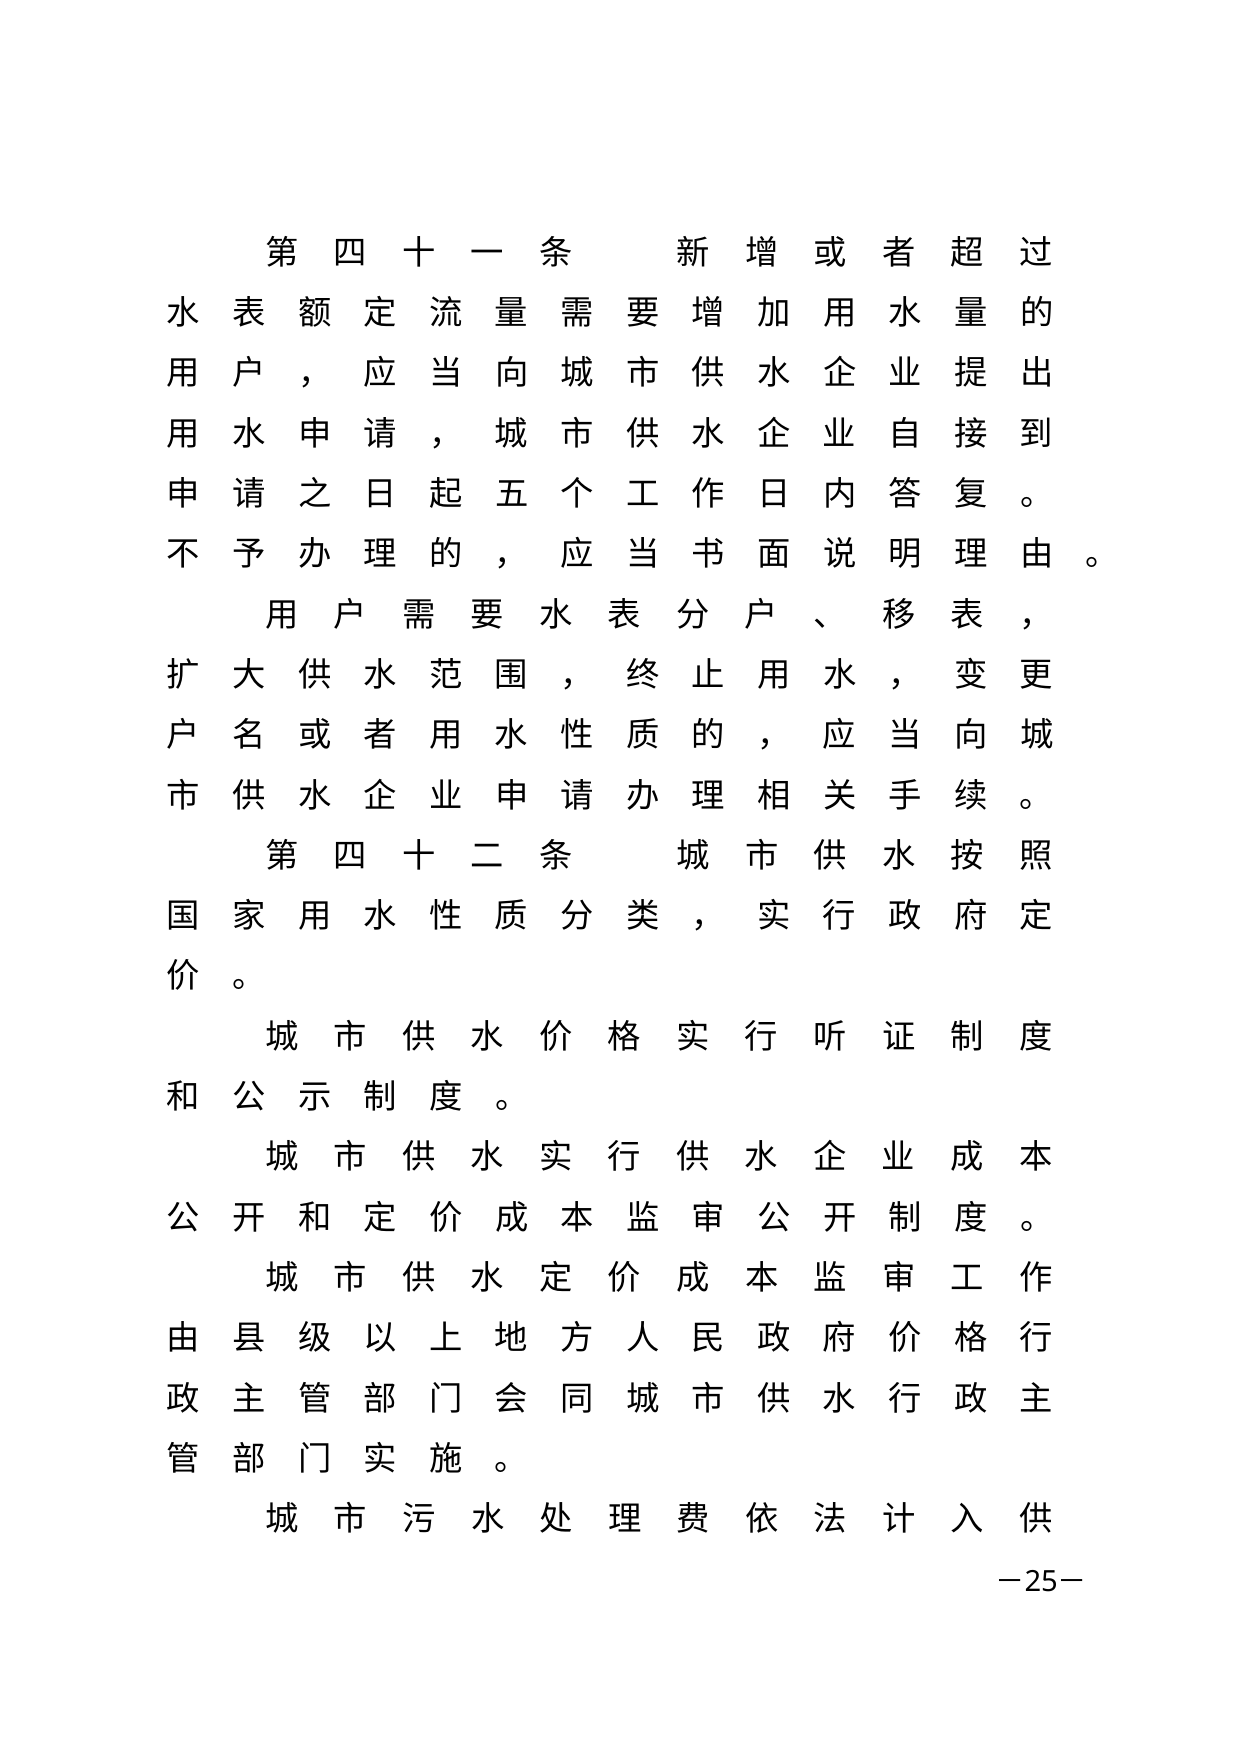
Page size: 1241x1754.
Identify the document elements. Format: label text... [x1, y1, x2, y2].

text 第四十二条 城市供水按照国家用水性质分类，实行政府定价。 [167, 823, 1085, 1003]
text 城市供水实行供水企业成本公开和定价成本监审公开制度。 [167, 1124, 1085, 1245]
text 用户需要水表分户、移表，扩大供水范围，终止用水，变更户名或者用水性质的，应当向城市供水企业申请办理相关手续。 [167, 581, 1085, 823]
text 城市供水价格实行听证制度和公示制度。 [167, 1003, 1085, 1124]
text 第四十一条 新增或者超过水表额定流量需要增加用水量的用户，应当向城市供水企业提出用水申请，城市供水企业自接到申请之日起五个工作日内答复。不予办理的，应当书面说明理由。 [167, 219, 1085, 581]
text 城市污水处理费依法计入供水价格，根据用户使用城市供水类别计量合并征收。 [167, 1486, 1085, 1546]
text 城市供水定价成本监审工作由县级以上地方人民政府价格行政主管部门会同城市供水行政主管部门实施。 [167, 1245, 1085, 1486]
